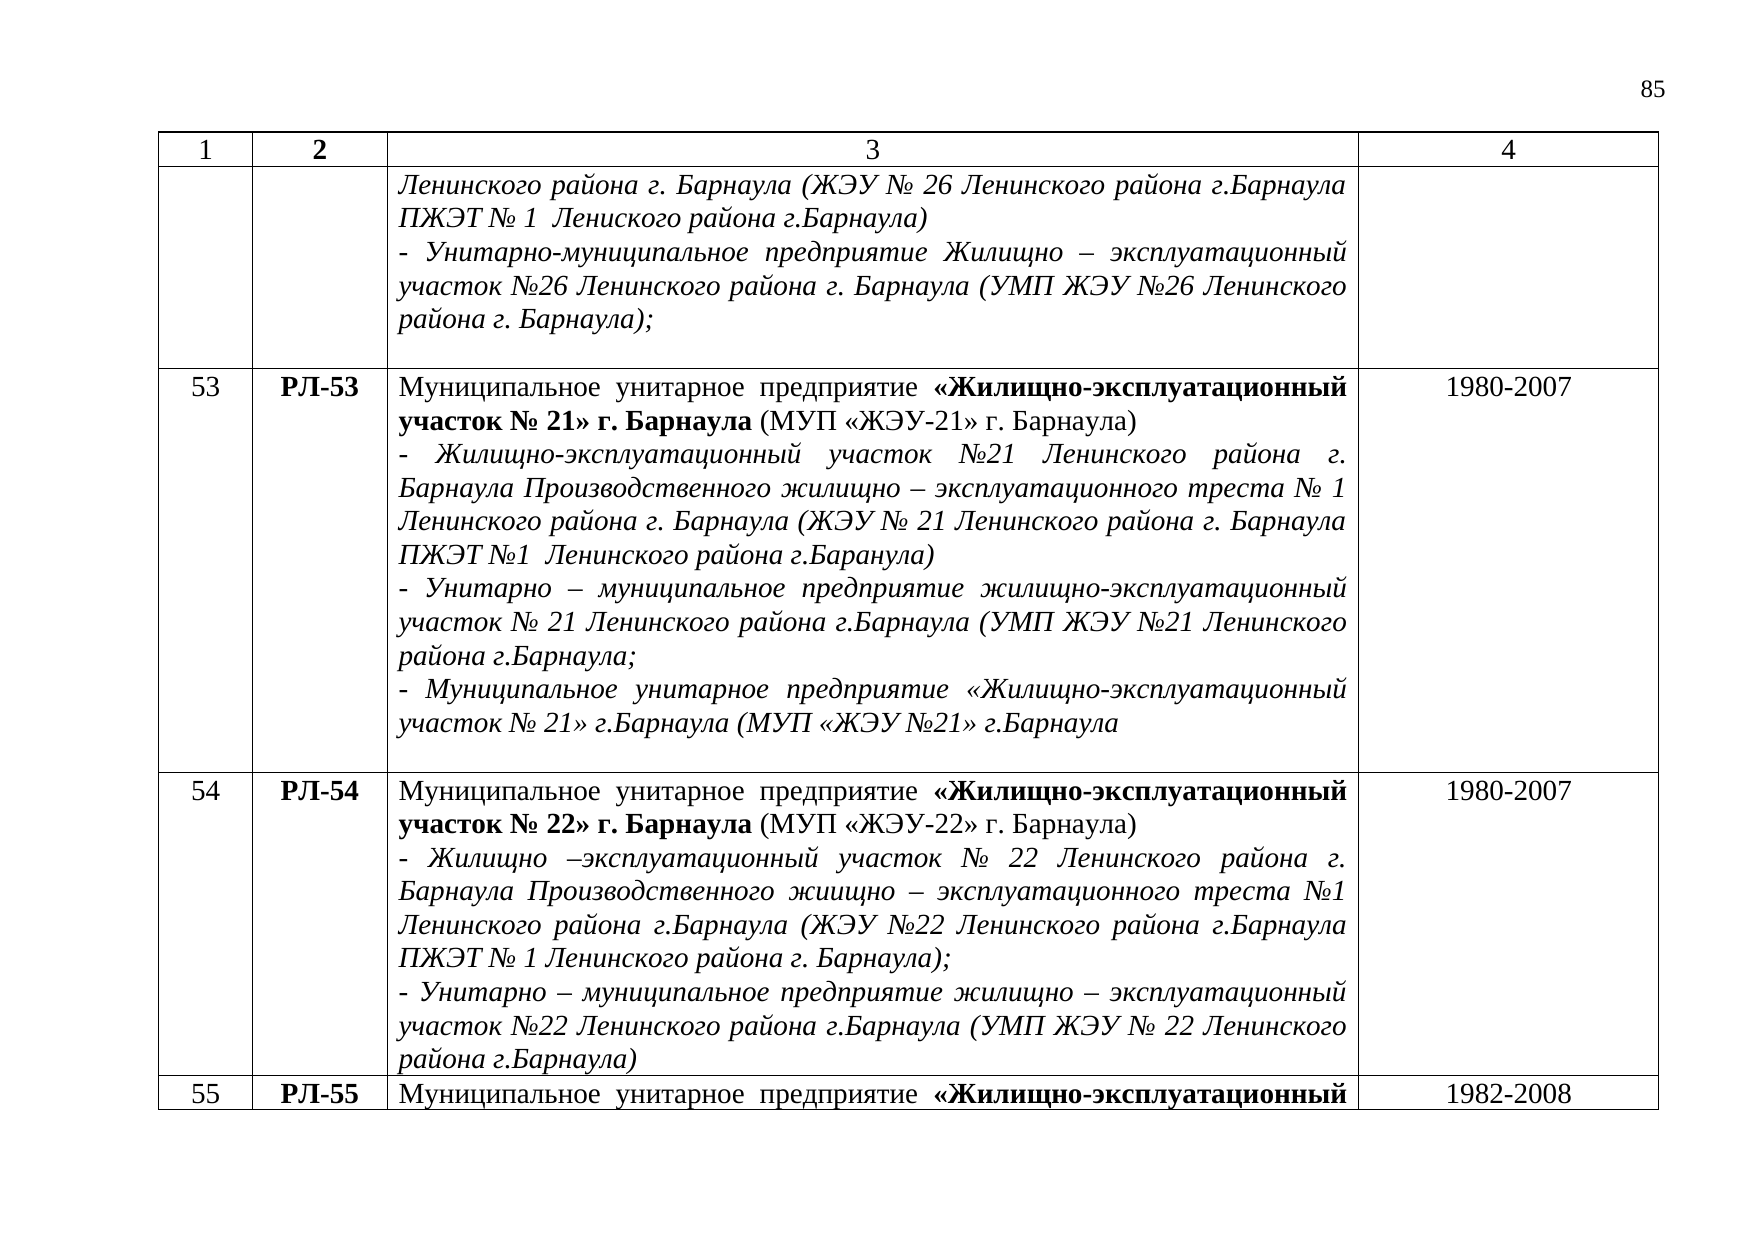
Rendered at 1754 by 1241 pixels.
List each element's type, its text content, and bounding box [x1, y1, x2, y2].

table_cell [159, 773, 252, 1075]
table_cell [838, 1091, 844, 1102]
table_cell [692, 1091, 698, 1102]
table_header 1 [159, 133, 252, 166]
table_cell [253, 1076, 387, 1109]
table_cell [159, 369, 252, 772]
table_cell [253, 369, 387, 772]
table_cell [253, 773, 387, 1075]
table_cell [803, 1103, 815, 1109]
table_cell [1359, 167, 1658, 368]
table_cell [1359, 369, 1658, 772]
table_header 3 [388, 133, 1358, 166]
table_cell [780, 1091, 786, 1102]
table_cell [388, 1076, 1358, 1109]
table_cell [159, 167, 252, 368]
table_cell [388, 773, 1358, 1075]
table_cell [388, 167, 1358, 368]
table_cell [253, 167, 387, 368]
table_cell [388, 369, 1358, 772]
table_header 2 [253, 133, 387, 166]
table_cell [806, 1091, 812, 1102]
table_header 4 [1359, 133, 1658, 166]
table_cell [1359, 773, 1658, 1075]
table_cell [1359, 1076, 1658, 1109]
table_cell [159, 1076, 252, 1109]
